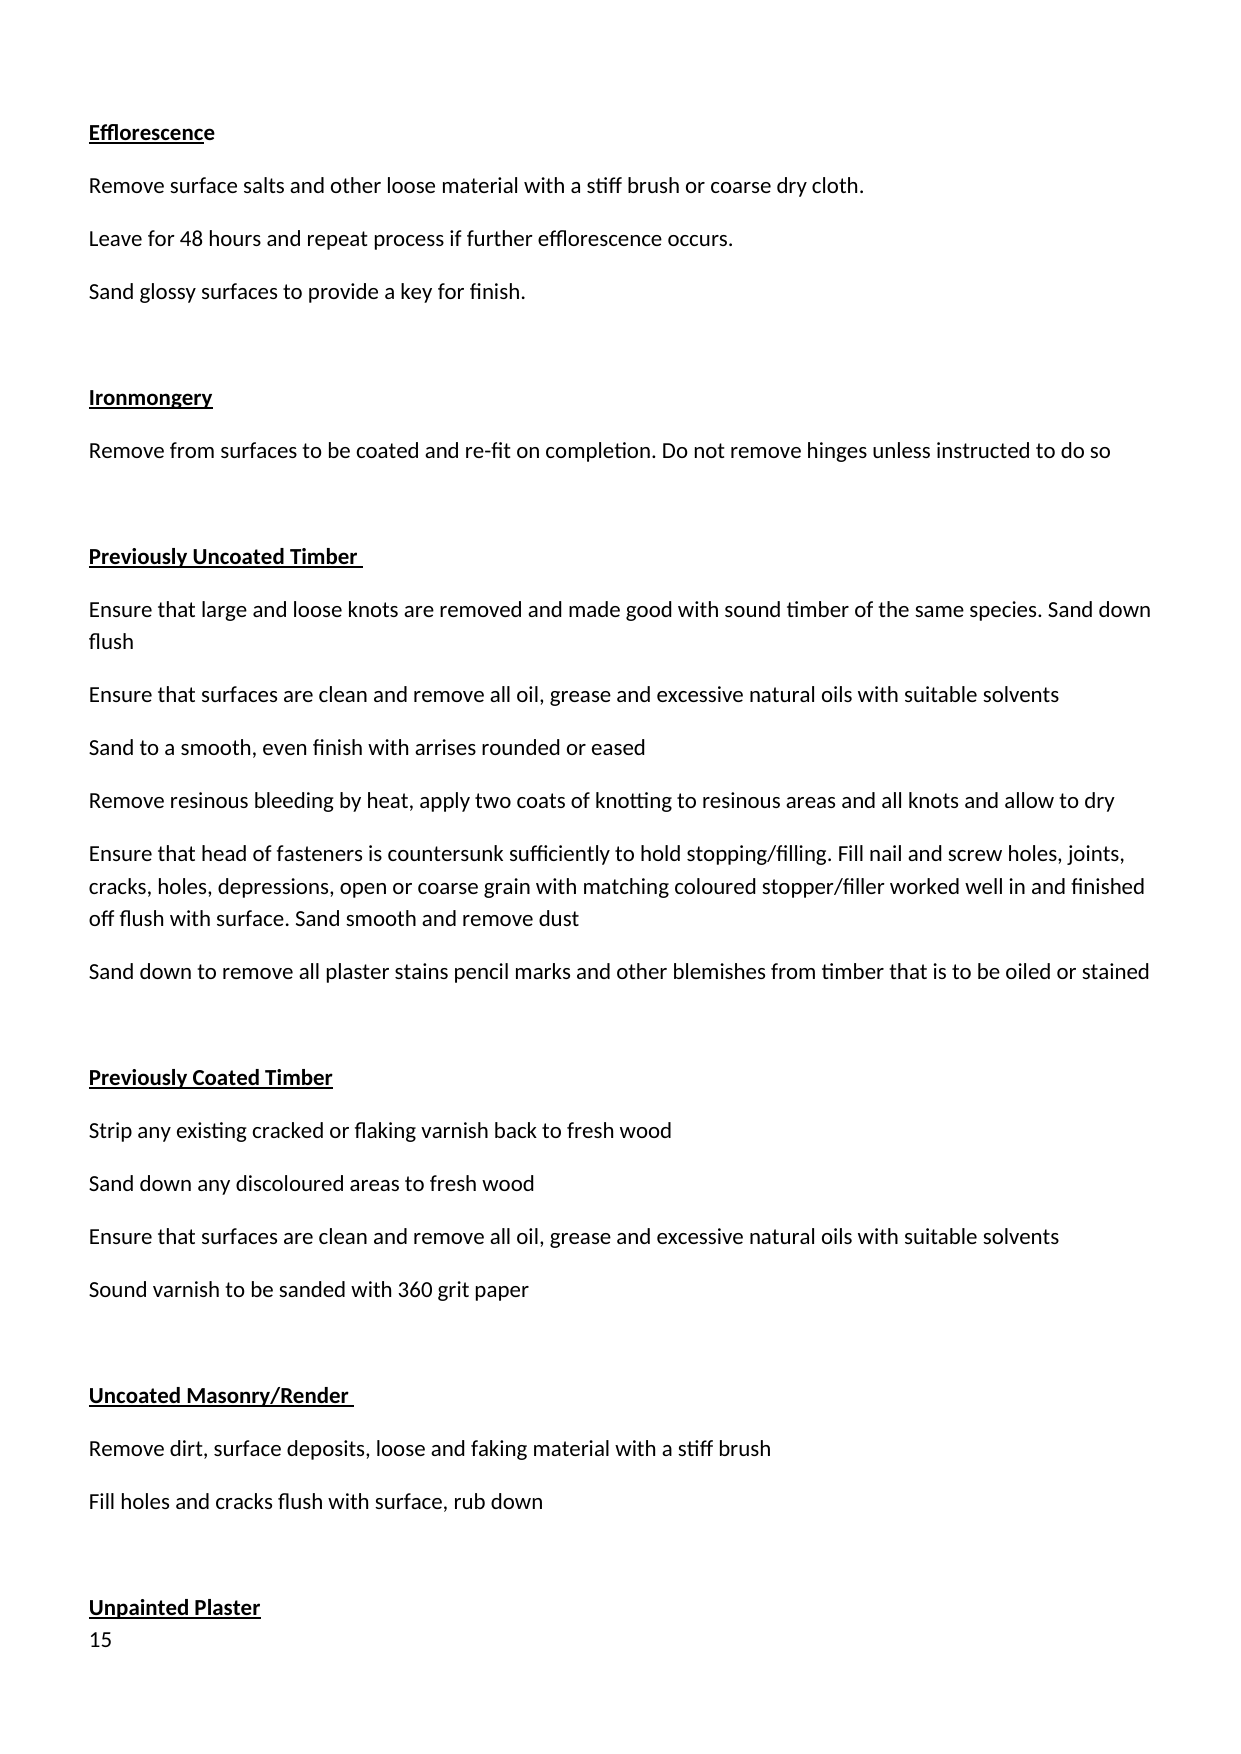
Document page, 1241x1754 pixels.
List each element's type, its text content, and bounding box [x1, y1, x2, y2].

text Sand to a smooth, even finish with arrises rounded or eased [89, 733, 1166, 762]
text Efflorescence [89, 118, 1166, 146]
text Previously Uncoated Timber [89, 542, 1166, 570]
text Sand down any discoloured areas to fresh wood [89, 1169, 1166, 1197]
text Ensure that large and loose knots are removed and made good with sound timber of the same species. Sand down flush [89, 595, 1166, 656]
text Remove surface salts and other loose material with a stiff brush or coarse dry cloth. [89, 171, 1166, 199]
text Unpainted Plaster [89, 1593, 1166, 1621]
text Strip any existing cracked or flaking varnish back to fresh wood [89, 1116, 1166, 1144]
text Remove from surfaces to be coated and re-fit on completion. Do not remove hinges unless instructed to do so [89, 436, 1166, 464]
text Previously Coated Timber [89, 1063, 1166, 1091]
text Remove dirt, surface deposits, loose and faking material with a stiff brush [89, 1434, 1166, 1462]
text Sand down to remove all plaster stains pencil marks and other blemishes from timber that is to be oiled or stained [89, 957, 1166, 985]
text Sound varnish to be sanded with 360 grit paper [89, 1275, 1166, 1303]
text Ensure that surfaces are clean and remove all oil, grease and excessive natural oils with suitable solvents [89, 1222, 1166, 1250]
text Ensure that surfaces are clean and remove all oil, grease and excessive natural oils with suitable solvents [89, 681, 1166, 708]
text Leave for 48 hours and repeat process if further efflorescence occurs. [89, 224, 1166, 252]
text Ensure that head of fasteners is countersunk sufficiently to hold stopping/filling. Fill nail and screw holes, joints, cracks, holes, depressions, open or coarse grain with matching coloured stopper/filler worked well in and finished off flush with surface. Sand smooth and remove dust [89, 839, 1166, 932]
text Fill holes and cracks flush with surface, rub down [89, 1487, 1166, 1515]
text Uncoated Masonry/Render [89, 1381, 1166, 1409]
text Sand glossy surfaces to provide a key for finish. [89, 277, 1166, 305]
text Remove resinous bleeding by heat, apply two coats of knotting to resinous areas and all knots and allow to dry [89, 787, 1166, 814]
text Ironmongery [89, 383, 1166, 411]
